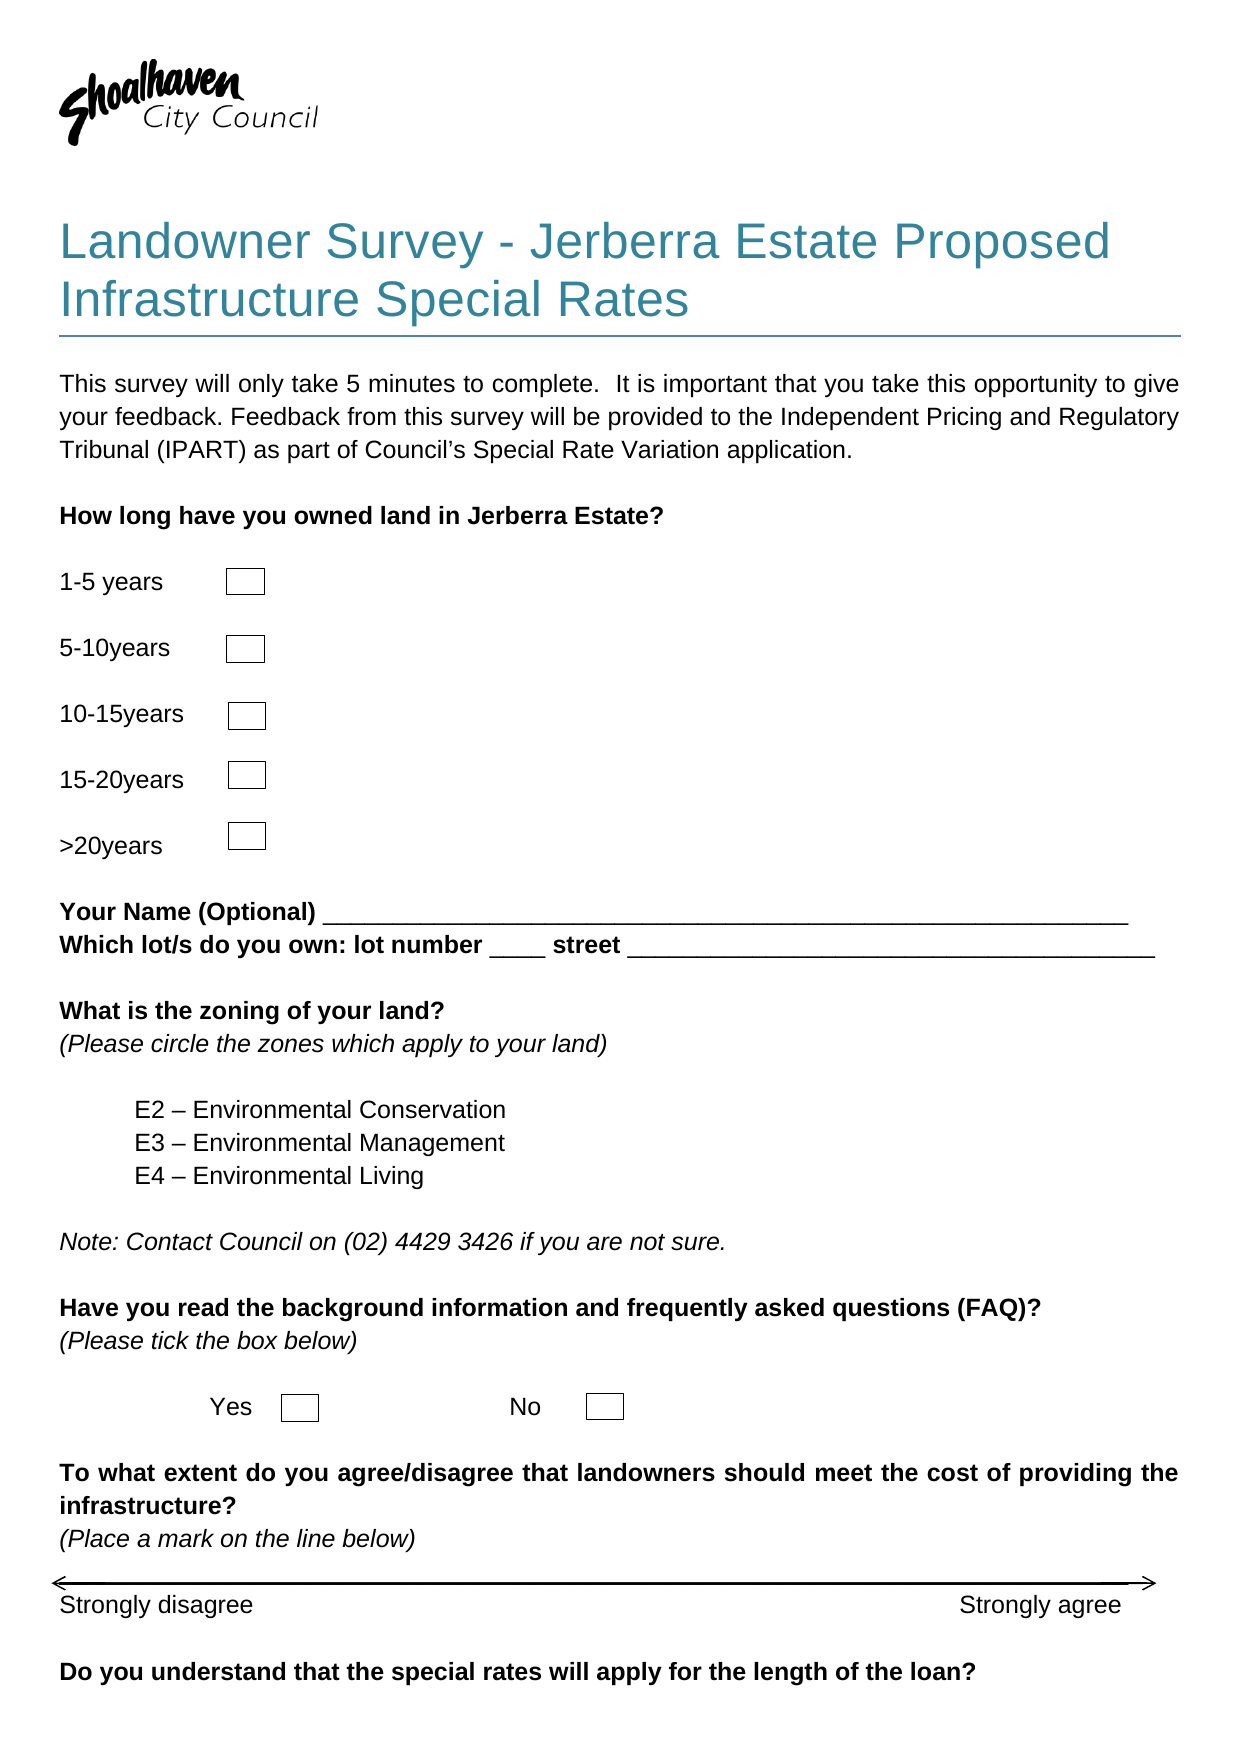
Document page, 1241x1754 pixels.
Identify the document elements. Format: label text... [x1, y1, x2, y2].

text This survey will only take 5 minutes to complete. It is important that you take this opportunity to give your feedback. Feedback from this survey will be provided to the Independent Pricing and Regulatory Tribunal (IPART) as part of Council’s Special Rate Variation application. [59, 369, 1181, 463]
text What is the zoning of your land? [59, 996, 1181, 1025]
text _____________________________________________________________________________ [59, 1557, 1181, 1586]
text >20years [59, 831, 1181, 860]
text Your Name (Optional) __________________________________________________________ [59, 897, 1181, 926]
text (Place a mark on the line below) [59, 1524, 1181, 1553]
text E4 – Environmental Living [134, 1161, 1181, 1190]
text Have you read the background information and frequently asked questions (FAQ)? [59, 1293, 1181, 1322]
text 15-20years [59, 765, 1181, 794]
text (Please tick the box below) [59, 1326, 1181, 1355]
text E3 – Environmental Management [134, 1128, 1181, 1157]
text 5-10years [59, 633, 1181, 662]
picture [59, 59, 318, 150]
text Note: Contact Council on (02) 4429 3426 if you are not sure. [59, 1227, 1181, 1256]
text How long have you owned land in Jerberra Estate? [59, 501, 1181, 529]
text 10-15years [59, 699, 1181, 728]
text To what extent do you agree/disagree that landowners should meet the cost of providing the infrastructure? [59, 1458, 1181, 1520]
text Yes No [59, 1392, 1181, 1421]
text E2 – Environmental Conservation [134, 1095, 1181, 1124]
text Strongly disagree Strongly agree [59, 1590, 1181, 1619]
title Landowner Survey - Jerberra Estate Proposed Infrastructure Special Rates [59, 212, 1181, 335]
text 1-5 years [59, 567, 1181, 596]
text Which lot/s do you own: lot number ____ street ______________________________________ [59, 930, 1181, 959]
text Do you understand that the special rates will apply for the length of the loan? [59, 1656, 1181, 1685]
text (Please circle the zones which apply to your land) [59, 1029, 1181, 1058]
